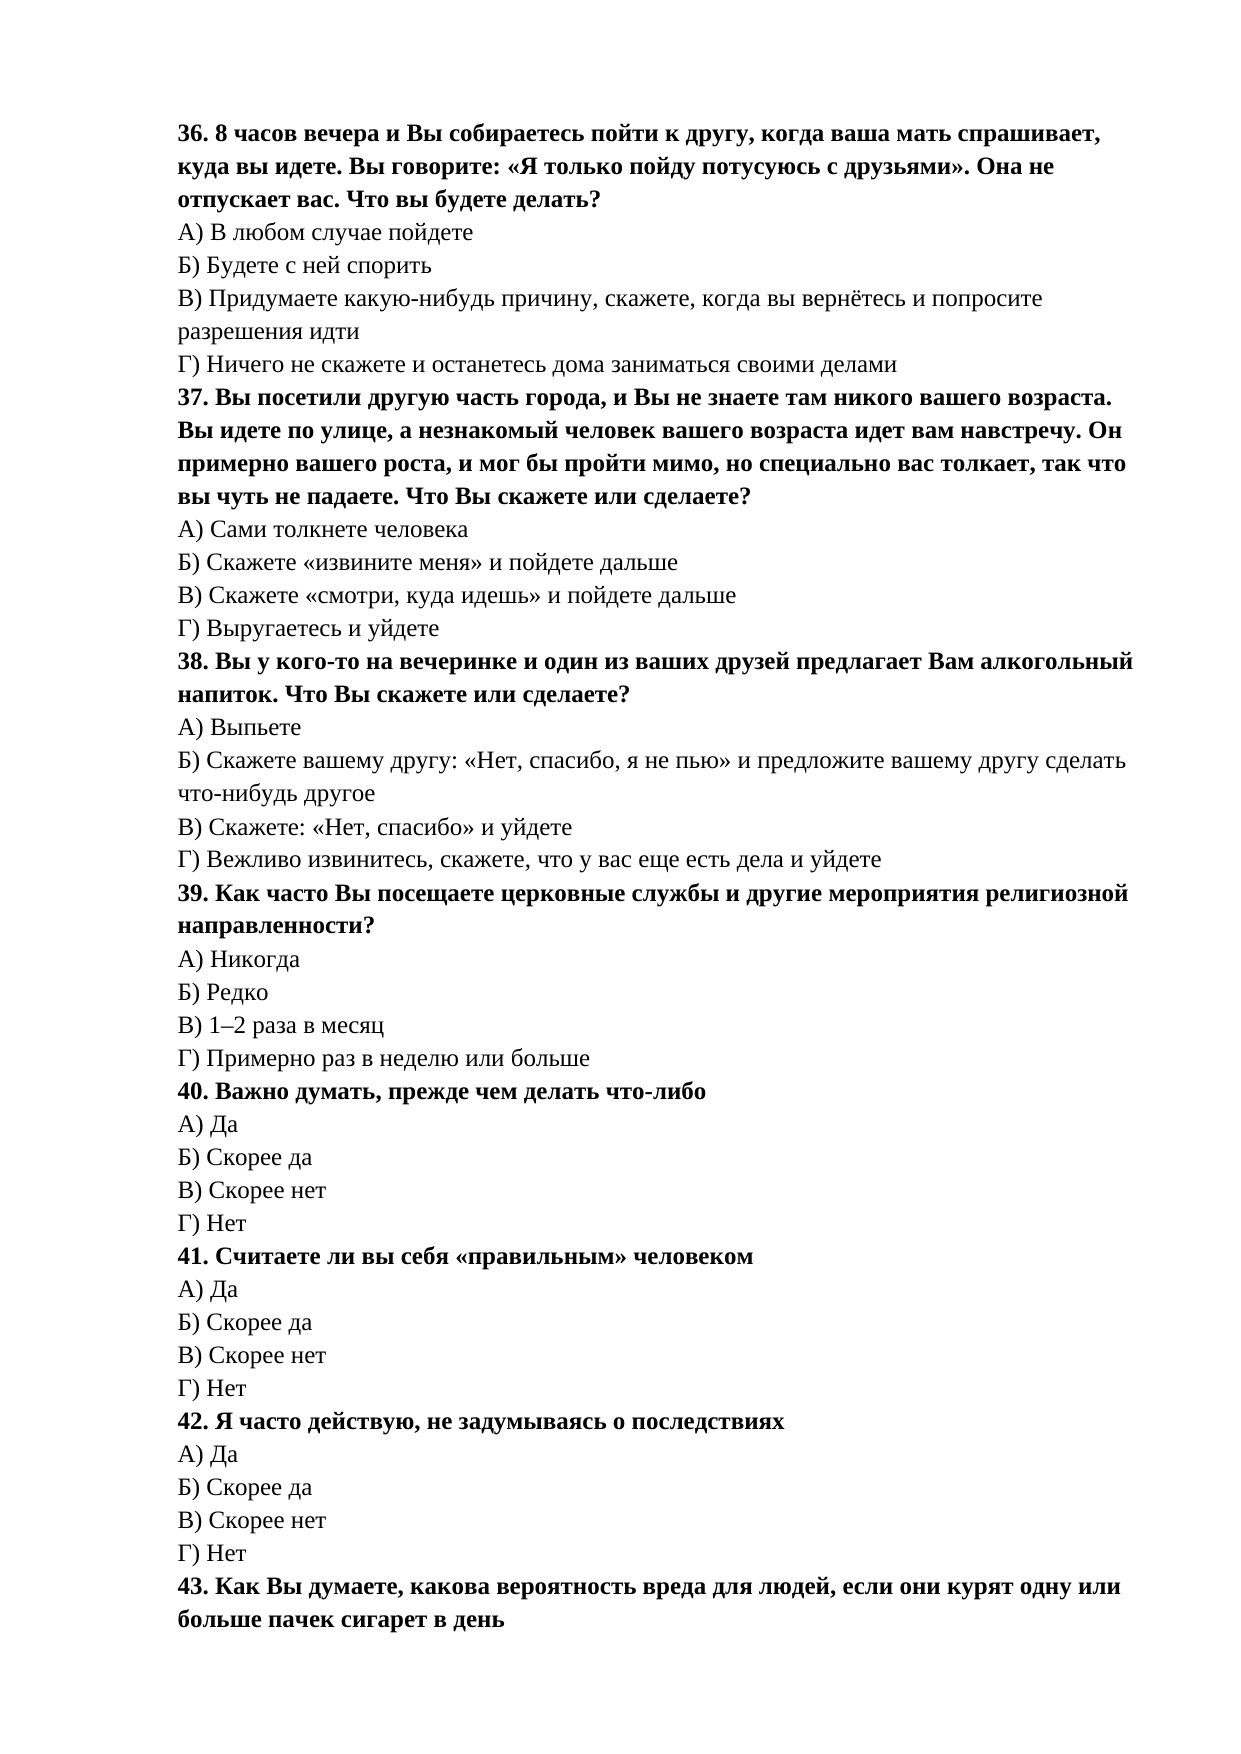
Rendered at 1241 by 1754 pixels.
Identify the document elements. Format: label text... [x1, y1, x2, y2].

text 40. Важно думать, прежде чем делать что-либо [177, 1076, 1152, 1104]
text В) Скорее нет [177, 1340, 1152, 1369]
text Г) Выругаетесь и уйдете [177, 613, 1152, 642]
text Б) Скажете «извините меня» и пойдете дальше [177, 547, 1152, 576]
text Г) Нет [177, 1373, 1152, 1402]
text В) Скорее нет [177, 1505, 1152, 1534]
text Г) Нет [177, 1208, 1152, 1237]
text А) Да [177, 1274, 1152, 1303]
text Г) Примерно раз в неделю или больше [177, 1043, 1152, 1071]
text А) В любом случае пойдете [177, 217, 1152, 246]
text А) Выпьете [177, 712, 1152, 741]
text А) Сами толкнете человека [177, 514, 1152, 543]
text 36. 8 часов вечера и Вы собираетесь пойти к другу, когда ваша мать спрашивает, куда вы идете. Вы говорите: «Я только пойду потусуюсь с друзьями». Она не отпускает вас. Что вы будете делать? [177, 118, 1152, 213]
text 39. Как часто Вы посещаете церковные службы и другие мероприятия религиозной направленности? [177, 878, 1152, 939]
text Б) Скорее да [177, 1307, 1152, 1336]
text Б) Редко [177, 977, 1152, 1005]
text 37. Вы посетили другую часть города, и Вы не знаете там никого вашего возраста. Вы идете по улице, а незнакомый человек вашего возраста идет вам навстречу. Он примерно вашего роста, и мог бы пройти мимо, но специально вас толкает, так что вы чуть не падаете. Что Вы скажете или сделаете? [177, 382, 1152, 510]
text В) 1–2 раза в месяц [177, 1010, 1152, 1038]
text Г) Вежливо извинитесь, скажете, что у вас еще есть дела и уйдете [177, 844, 1152, 873]
text А) Да [177, 1439, 1152, 1468]
text Б) Скорее да [177, 1142, 1152, 1171]
text Б) Скорее да [177, 1472, 1152, 1501]
text А) Да [177, 1109, 1152, 1137]
text Б) Будете с ней спорить [177, 250, 1152, 279]
text В) Скажете: «Нет, спасибо» и уйдете [177, 812, 1152, 840]
text В) Скорее нет [177, 1175, 1152, 1203]
text В) Придумаете какую-нибудь причину, скажете, когда вы вернётесь и попросите разрешения идти [177, 283, 1152, 345]
text Г) Ничего не скажете и останетесь дома заниматься своими делами [177, 349, 1152, 378]
text 41. Считаете ли вы себя «правильным» человеком [177, 1241, 1152, 1269]
text Б) Скажете вашему другу: «Нет, спасибо, я не пью» и предложите вашему другу сделать что-нибудь другое [177, 746, 1152, 807]
text А) Никогда [177, 944, 1152, 972]
text Г) Нет [177, 1538, 1152, 1567]
text 43. Как Вы думаете, какова вероятность вреда для людей, если они курят одну или больше пачек сигарет в день [177, 1571, 1152, 1633]
text 42. Я часто действую, не задумываясь о последствиях [177, 1406, 1152, 1435]
text В) Скажете «смотри, куда идешь» и пойдете дальше [177, 580, 1152, 609]
text 38. Вы у кого-то на вечеринке и один из ваших друзей предлагает Вам алкогольный напиток. Что Вы скажете или сделаете? [177, 646, 1152, 708]
